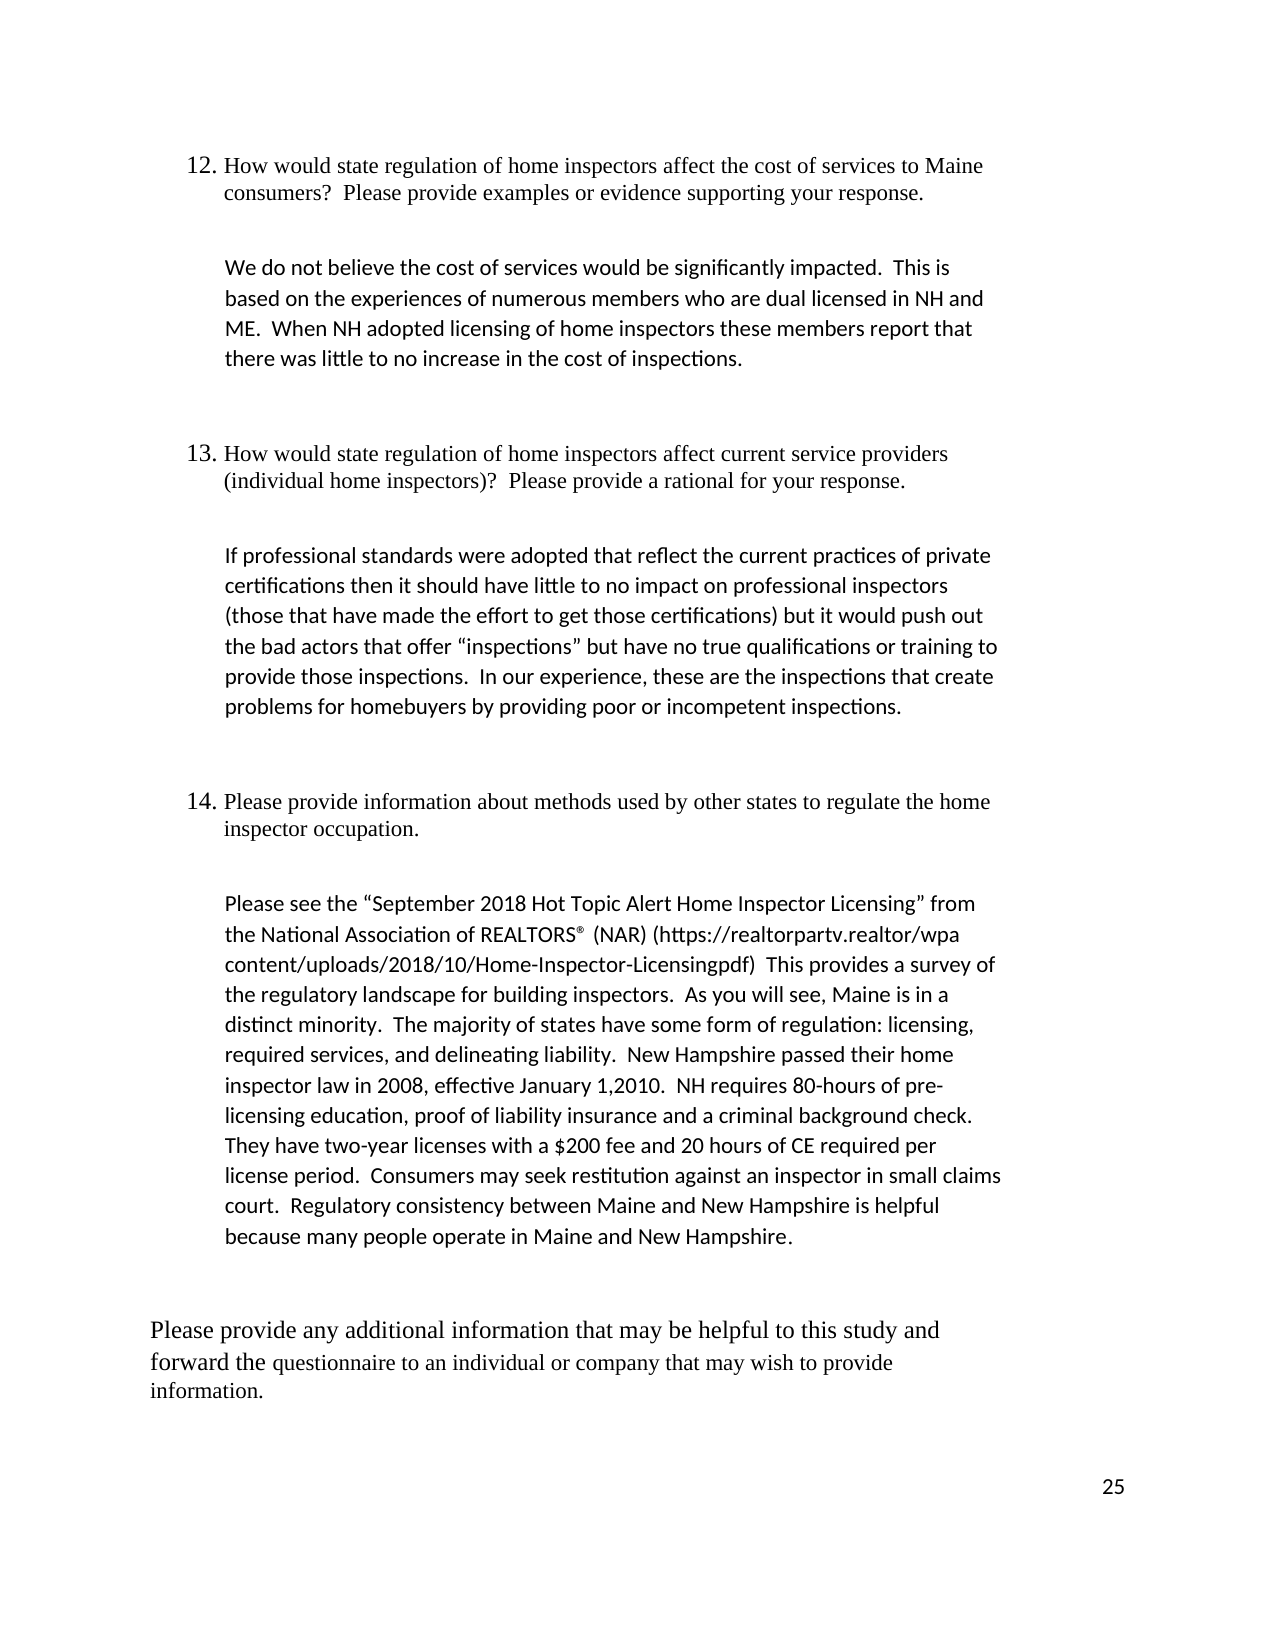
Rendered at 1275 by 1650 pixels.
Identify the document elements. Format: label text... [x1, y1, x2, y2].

text Please provide any additional information that may be helpful to this study and forward the questionnaire to an individual or company that may wish to provide information. [150, 1316, 1005, 1404]
text We do not believe the cost of services would be significantly impacted. This is based on the experiences of numerous members who are dual licensed in NH and ME. When NH adopted licensing of home inspectors these members report that there was little to no increase in the cost of inspections. [224, 253, 1003, 372]
list How would state regulation of home inspectors affect current service providers (individual home inspectors)? Please provide a rational for your response. [186, 438, 1005, 494]
text If professional standards were adopted that reflect the current practices of private certifications then it should have little to no impact on professional inspectors (those that have made the effort to get those certifications) but it would push out the bad actors that offer “inspections” but have no true qualifications or training to provide those inspections. In our experience, these are the inspections that create problems for homebuyers by providing poor or incompetent inspections. [224, 541, 1003, 720]
list Please provide information about methods used by other states to regulate the home inspector occupation. [186, 786, 1005, 842]
list How would state regulation of home inspectors affect the cost of services to Maine consumers? Please provide examples or evidence supporting your response. [186, 150, 1005, 206]
text Please see the “September 2018 Hot Topic Alert Home Inspector Licensing” from the National Association of REALTORS® (NAR) (https://realtorpartv.realtor/wpa content/uploads/2018/10/Home-Inspector-Licensingpdf) This provides a survey of the regulatory landscape for building inspectors. As you will see, Maine is in a distinct minority. The majority of states have some form of regulation: licensing, required services, and delineating liability. New Hampshire passed their home inspector law in 2008, effective January 1,2010. NH requires 80-hours of pre-licensing education, proof of liability insurance and a criminal background check. They have two-year licenses with a $200 fee and 20 hours of CE required per license period. Consumers may seek restitution against an inspector in small claims court. Regulatory consistency between Maine and New Hampshire is helpful because many people operate in Maine and New Hampshire. [224, 889, 1003, 1250]
